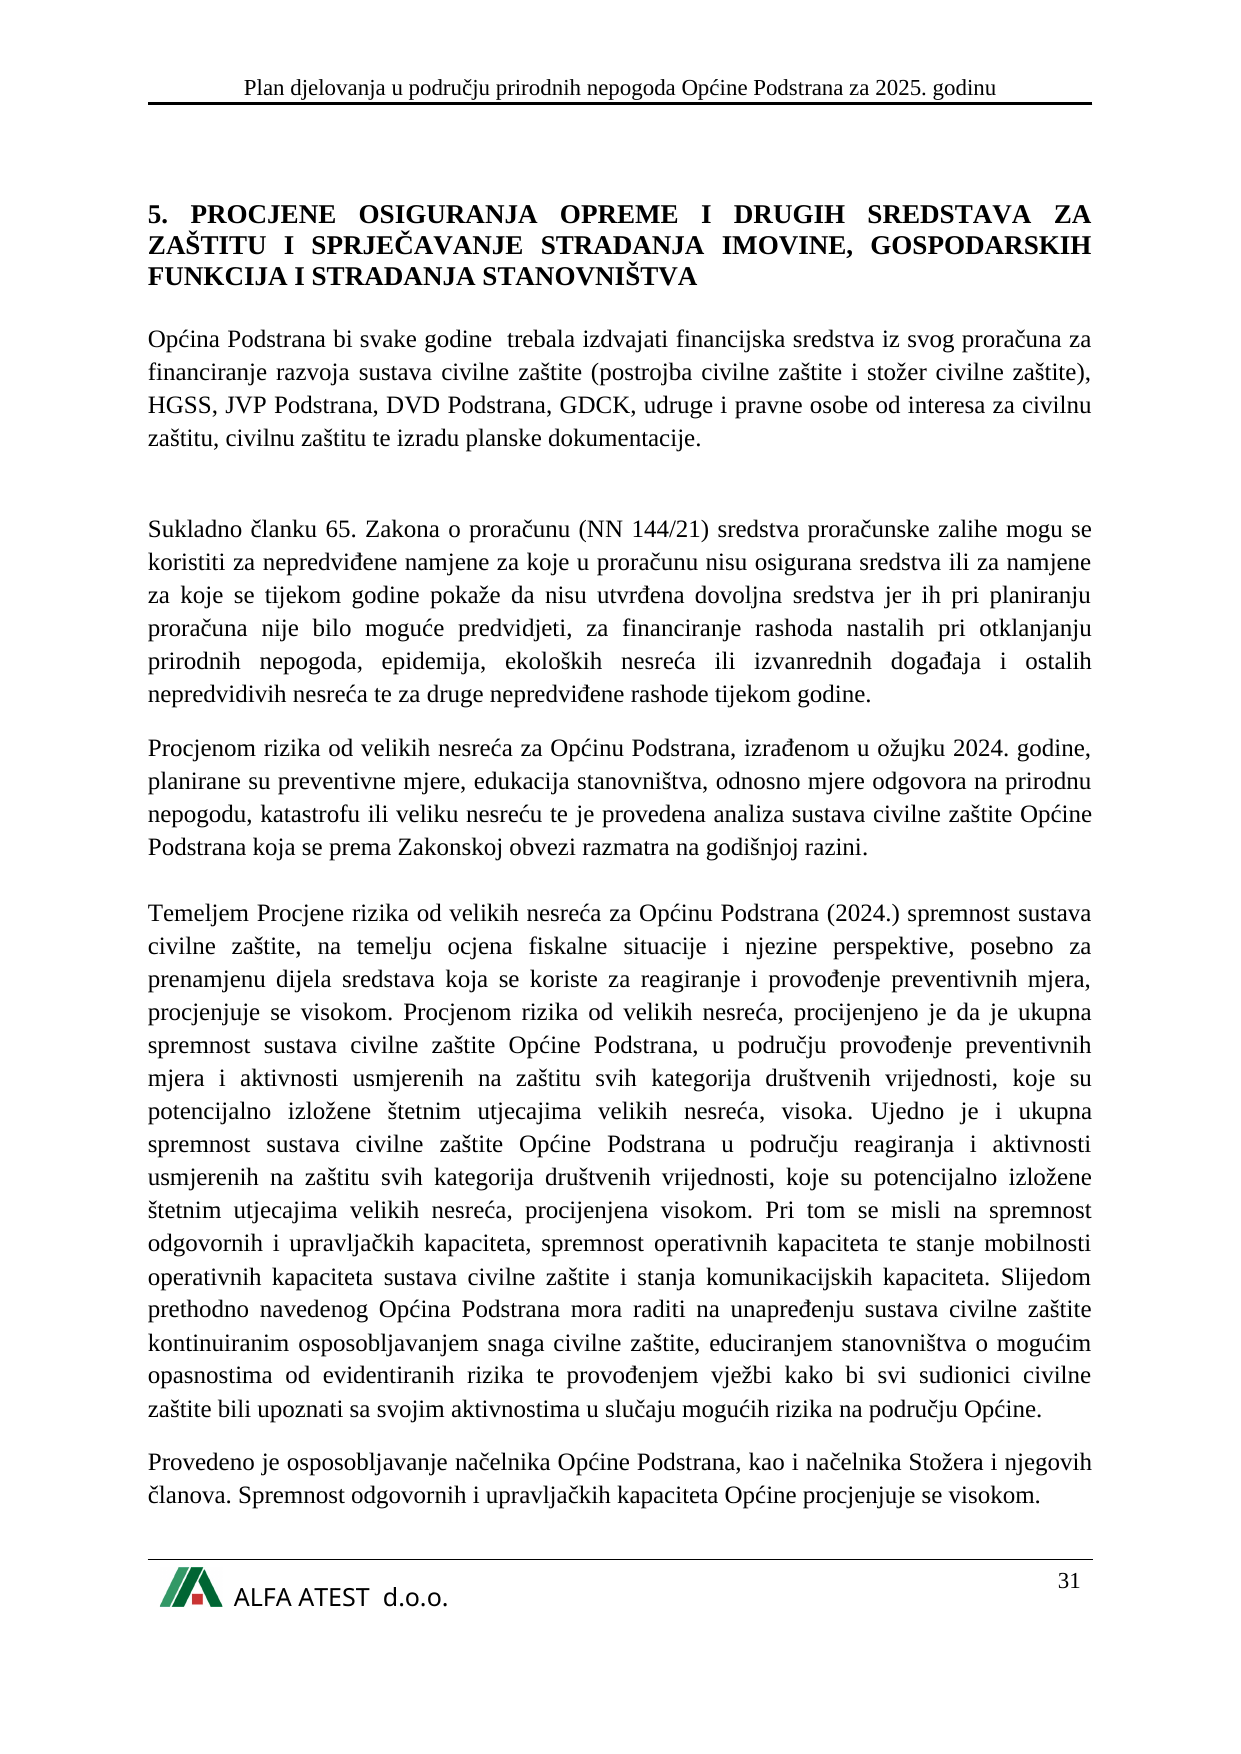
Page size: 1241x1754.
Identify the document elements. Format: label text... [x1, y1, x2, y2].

text Temeljem Procjene rizika od velikih nesreća za Općinu Podstrana (2024.) spremnost sustava civilne zaštite, na temelju ocjena fiskalne situacije i njezine perspektive, posebno za prenamjenu dijela sredstava koja se koriste za reagiranje i provođenje preventivnih mjera, procjenjuje se visokom. Procjenom rizika od velikih nesreća, procijenjeno je da je ukupna spremnost sustava civilne zaštite Općine Podstrana, u području provođenje preventivnih mjera i aktivnosti usmjerenih na zaštitu svih kategorija društvenih vrijednosti, koje su potencijalno izložene štetnim utjecajima velikih nesreća, visoka. Ujedno je i ukupna spremnost sustava civilne zaštite Općine Podstrana u području reagiranja i aktivnosti usmjerenih na zaštitu svih kategorija društvenih vrijednosti, koje su potencijalno izložene štetnim utjecajima velikih nesreća, procijenjena visokom. Pri tom se misli na spremnost odgovornih i upravljačkih kapaciteta, spremnost operativnih kapaciteta te stanje mobilnosti operativnih kapaciteta sustava civilne zaštite i stanja komunikacijskih kapaciteta. Slijedom prethodno navedenog Općina Podstrana mora raditi na unapređenju sustava civilne zaštite kontinuiranim osposobljavanjem snaga civilne zaštite, educiranjem stanovništva o mogućim opasnostima od evidentiranih rizika te provođenjem vježbi kako bi svi sudionici civilne zaštite bili upoznati sa svojim aktivnostima u slučaju mogućih rizika na području Općine. [148, 898, 1092, 1422]
subtitle 5. PROCJENE OSIGURANJA OPREME I DRUGIH SREDSTAVA ZA ZAŠTITU I SPRJEČAVANJE STRADANJA IMOVINE, GOSPODARSKIH FUNKCIJA I STRADANJA STANOVNIŠTVA [148, 198, 1092, 291]
text Sukladno članku 65. Zakona o proračunu (NN 144/21) sredstva proračunske zalihe mogu se koristiti za nepredviđene namjene za koje u proračunu nisu osigurana sredstva ili za namjene za koje se tijekom godine pokaže da nisu utvrđena dovoljna sredstva jer ih pri planiranju proračuna nije bilo moguće predvidjeti, za financiranje rashoda nastalih pri otklanjanju prirodnih nepogoda, epidemija, ekoloških nesreća ili izvanrednih događaja i ostalih nepredvidivih nesreća te za druge nepredviđene rashode tijekom godine. [148, 514, 1092, 708]
text Provedeno je osposobljavanje načelnika Općine Podstrana, kao i načelnika Stožera i njegovih članova. Spremnost odgovornih i upravljačkih kapaciteta Općine procjenjuje se visokom. [148, 1447, 1092, 1509]
text Općina Podstrana bi svake godine trebala izdvajati financijska sredstva iz svog proračuna za financiranje razvoja sustava civilne zaštite (postrojba civilne zaštite i stožer civilne zaštite), HGSS, JVP Podstrana, DVD Podstrana, GDCK, udruge i pravne osobe od interesa za civilnu zaštitu, civilnu zaštitu te izradu planske dokumentacije. [148, 324, 1092, 452]
text Procjenom rizika od velikih nesreća za Općinu Podstrana, izrađenom u ožujku 2024. godine, planirane su preventivne mjere, edukacija stanovništva, odnosno mjere odgovora na prirodnu nepogodu, katastrofu ili veliku nesreću te je provedena analiza sustava civilne zaštite Općine Podstrana koja se prema Zakonskoj obvezi razmatra na godišnjoj razini. [148, 733, 1092, 861]
picture [159, 1567, 223, 1607]
